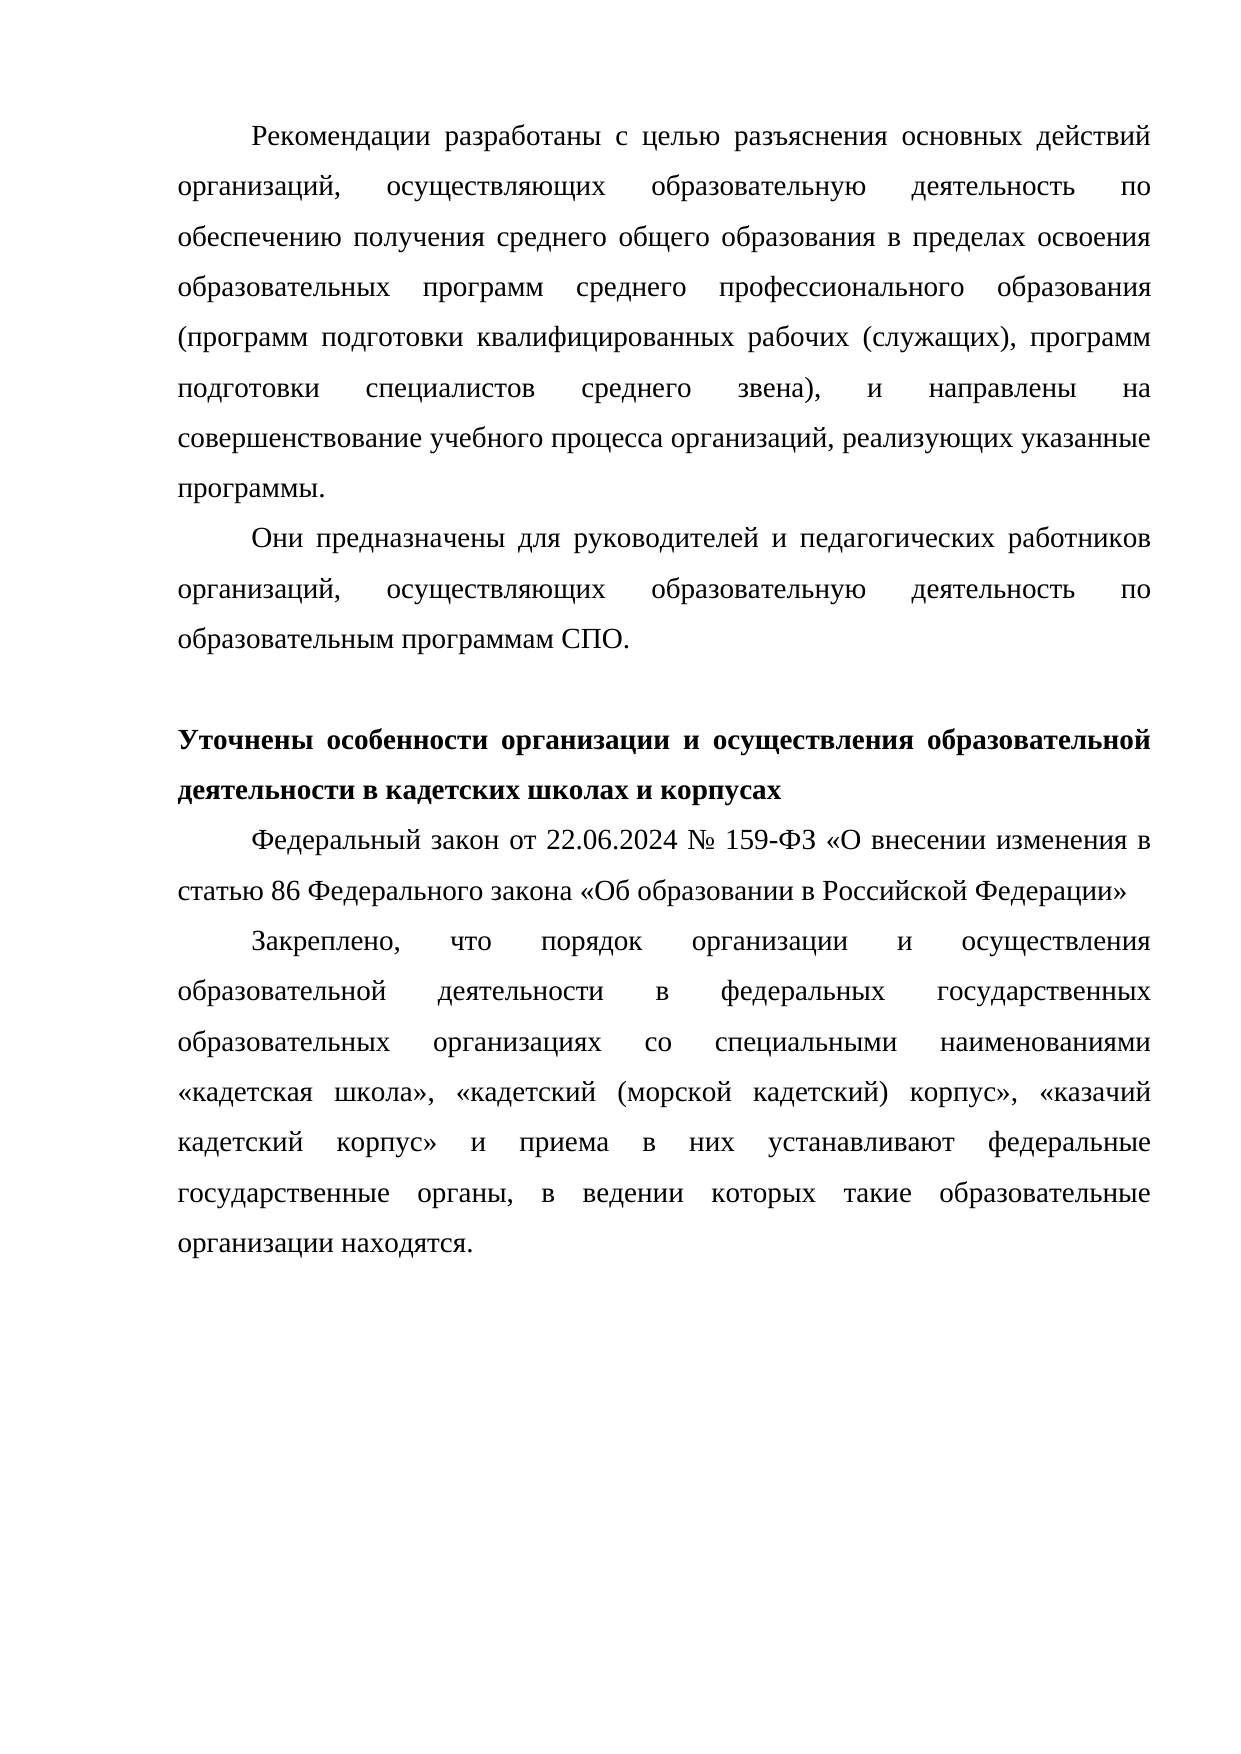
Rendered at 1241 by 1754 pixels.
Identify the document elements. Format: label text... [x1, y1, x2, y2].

text Федеральный закон от 22.06.2024 № 159-ФЗ «О внесении изменения в статью 86 Федерального закона «Об образовании в Российской Федерации» [177, 822, 1152, 906]
text Закреплено, что порядок организации и осуществления образовательной деятельности в федеральных государственных образовательных организациях со специальными наименованиями «кадетская школа», «кадетский (морской кадетский) корпус», «казачий кадетский корпус» и приема в них устанавливают федеральные государственные органы, в ведении которых такие образовательные организации находятся. [177, 923, 1152, 1258]
text Уточнены особенности организации и осуществления образовательной деятельности в кадетских школах и корпусах [177, 722, 1152, 806]
text Они предназначены для руководителей и педагогических работников организаций, осуществляющих образовательную деятельность по образовательным программам СПО. [177, 521, 1152, 655]
text Рекомендации разработаны с целью разъяснения основных действий организаций, осуществляющих образовательную деятельность по обеспечению получения среднего общего образования в пределах освоения образовательных программ среднего профессионального образования (программ подготовки квалифицированных рабочих (служащих), программ подготовки специалистов среднего звена), и направлены на совершенствование учебного процесса организаций, реализующих указанные программы. [177, 118, 1152, 504]
